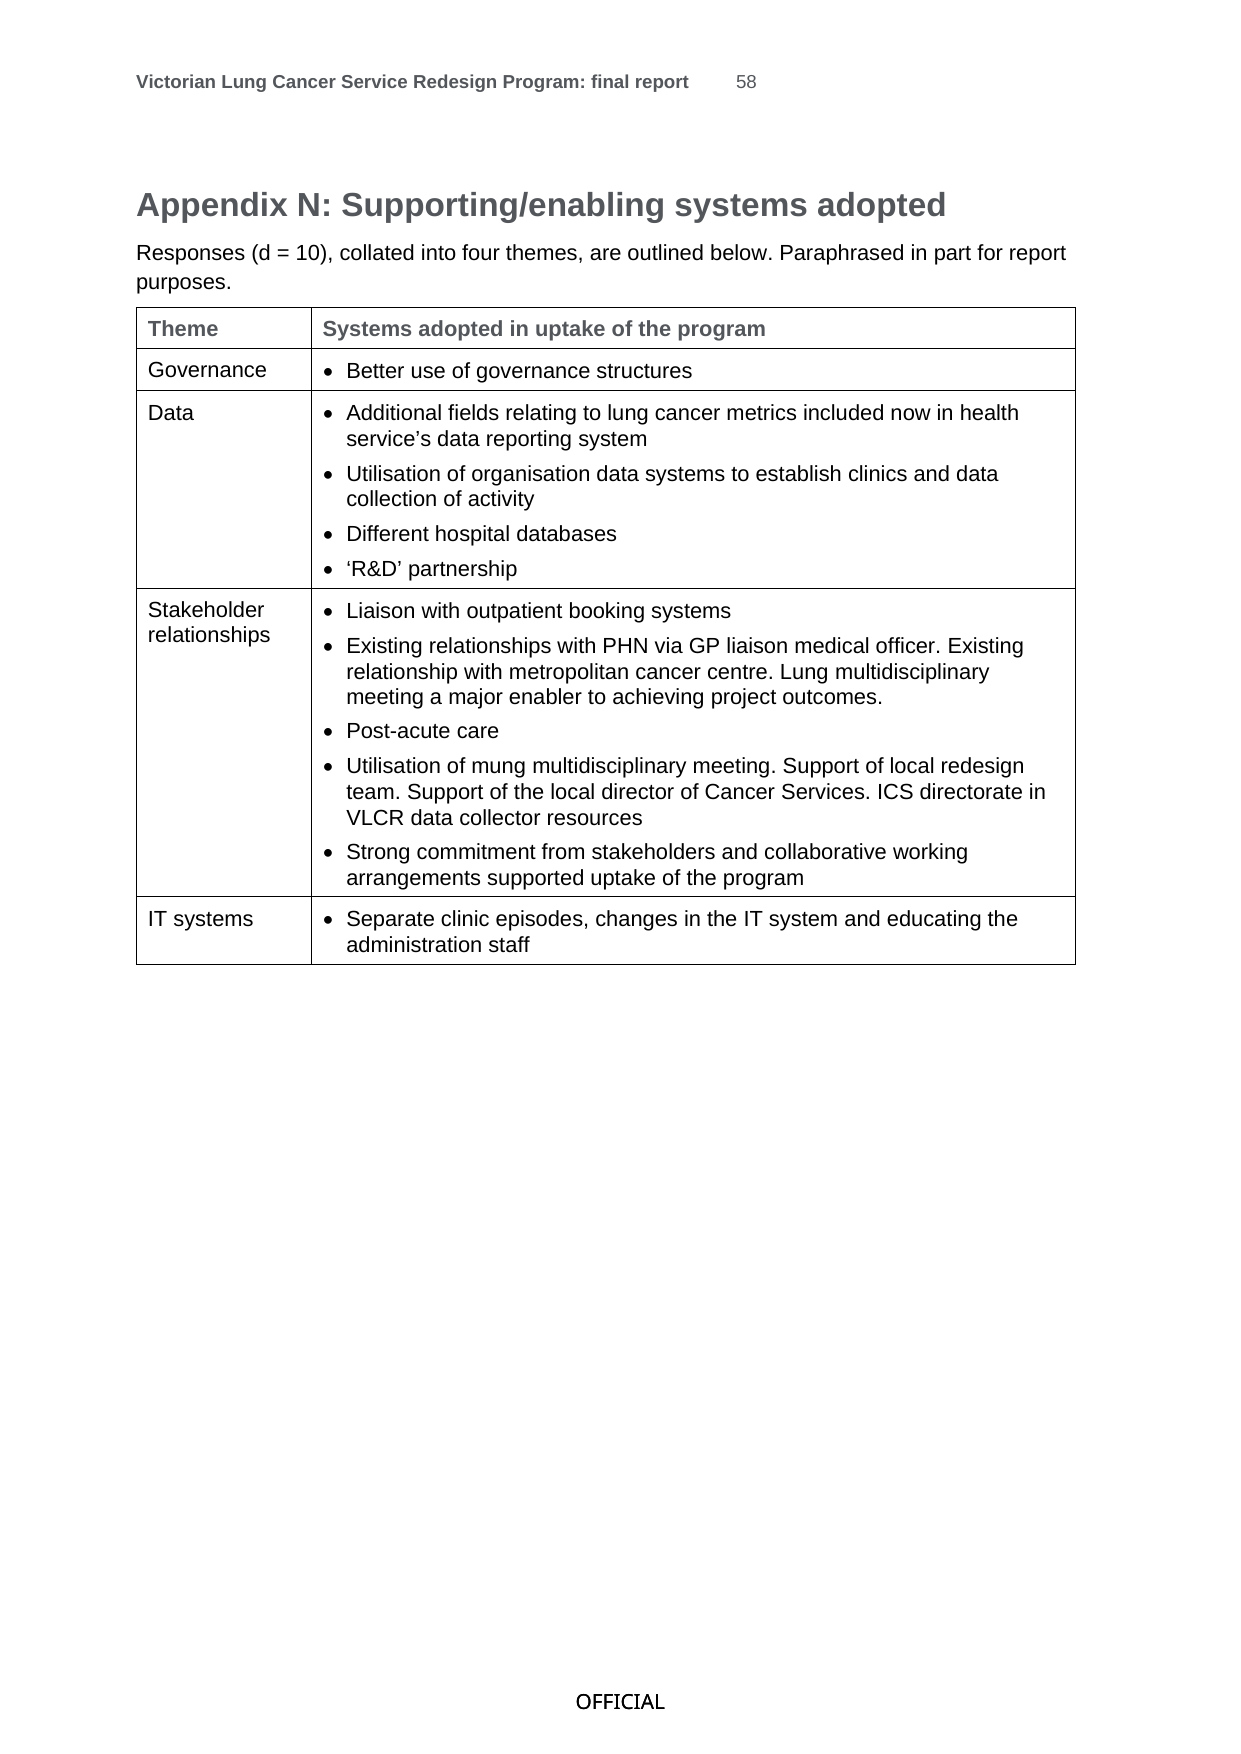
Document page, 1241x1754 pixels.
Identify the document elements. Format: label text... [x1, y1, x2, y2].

table_cell Liaison with outpatient booking systems Existing relationships with PHN via GP liaison medical officer. Existing relationship with metropolitan cancer centre. Lung multidisciplinary meeting a major enabler to achieving project outcomes. Post-acute care Utilisation of mung multidisciplinary meeting. Support of local redesign team. Support of the local director of Cancer Services. ICS directorate in VLCR data collector resources Strong commitment from stakeholders and collaborative working arrangements supported uptake of the program [312, 589, 1075, 896]
table_cell Separate clinic episodes, changes in the IT system and educating the administration staff [312, 897, 1075, 964]
table_cell Stakeholder relationships [137, 589, 311, 896]
table_cell Better use of governance structures [312, 349, 1075, 390]
table_cell Additional fields relating to lung cancer metrics included now in health service’s data reporting system Utilisation of organisation data systems to establish clinics and data collection of activity Different hospital databases ‘R&D’ partnership [312, 391, 1075, 588]
table_cell Data [137, 391, 311, 588]
table_cell IT systems [137, 897, 311, 964]
text Responses (d = 10), collated into four themes, are outlined below. Paraphrased in part for report purposes. [136, 236, 1104, 294]
table_header Theme [137, 308, 311, 348]
table_cell Governance [137, 349, 311, 390]
subtitle Appendix N: Supporting/enabling systems adopted [136, 185, 1104, 224]
table_header Systems adopted in uptake of the program [312, 308, 1075, 348]
